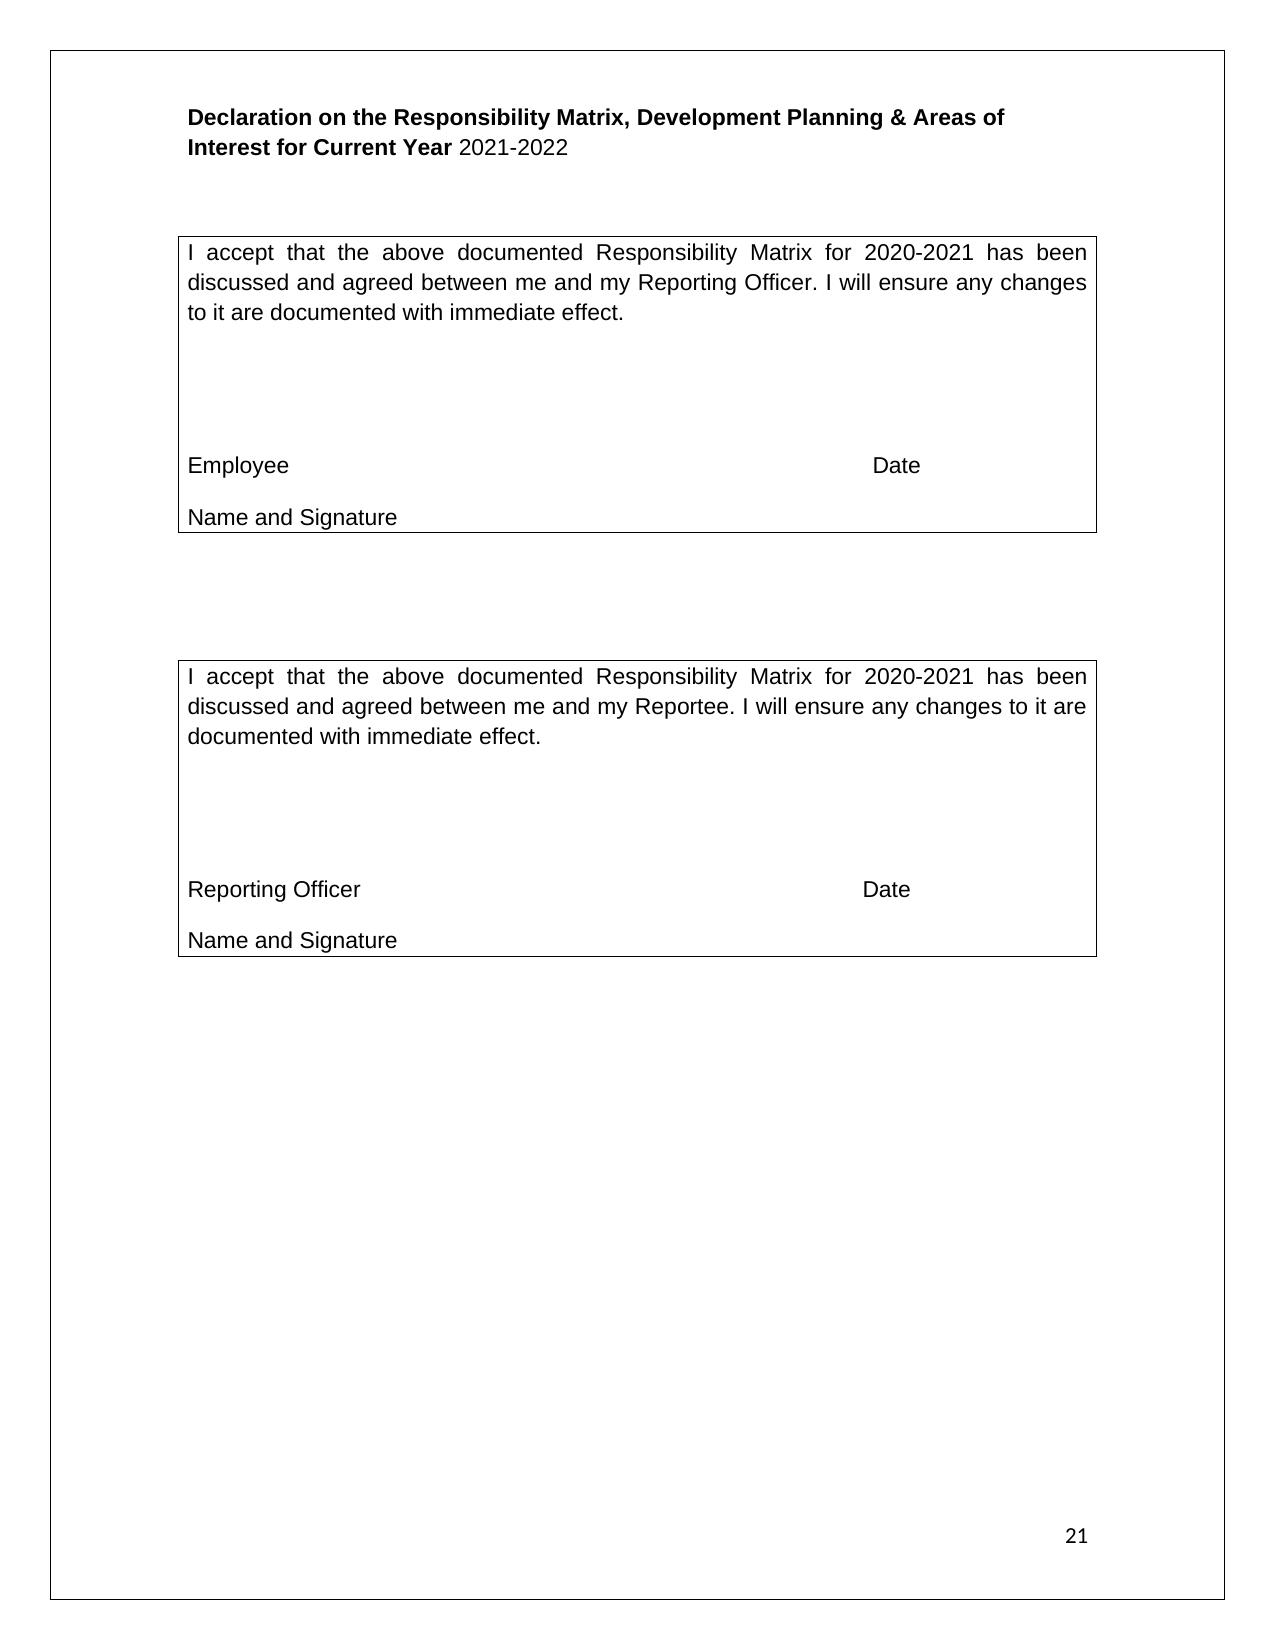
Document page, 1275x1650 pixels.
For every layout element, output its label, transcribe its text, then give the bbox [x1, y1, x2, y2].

text Name and Signature [179, 500, 1096, 532]
text Employee Date [179, 449, 1096, 479]
text Name and Signature [179, 924, 1096, 956]
text Declaration on the Responsibility Matrix, Development Planning & Areas of Interest for Current Year 2021-2022 [187, 103, 1088, 160]
text I accept that the above documented Responsibility Matrix for 2020-2021 has been discussed and agreed between me and my Reportee. I will ensure any changes to it are documented with immediate effect. [179, 661, 1096, 749]
text I accept that the above documented Responsibility Matrix for 2020-2021 has been discussed and agreed between me and my Reporting Officer. I will ensure any changes to it are documented with immediate effect. [179, 237, 1096, 326]
text Reporting Officer Date [179, 873, 1096, 903]
